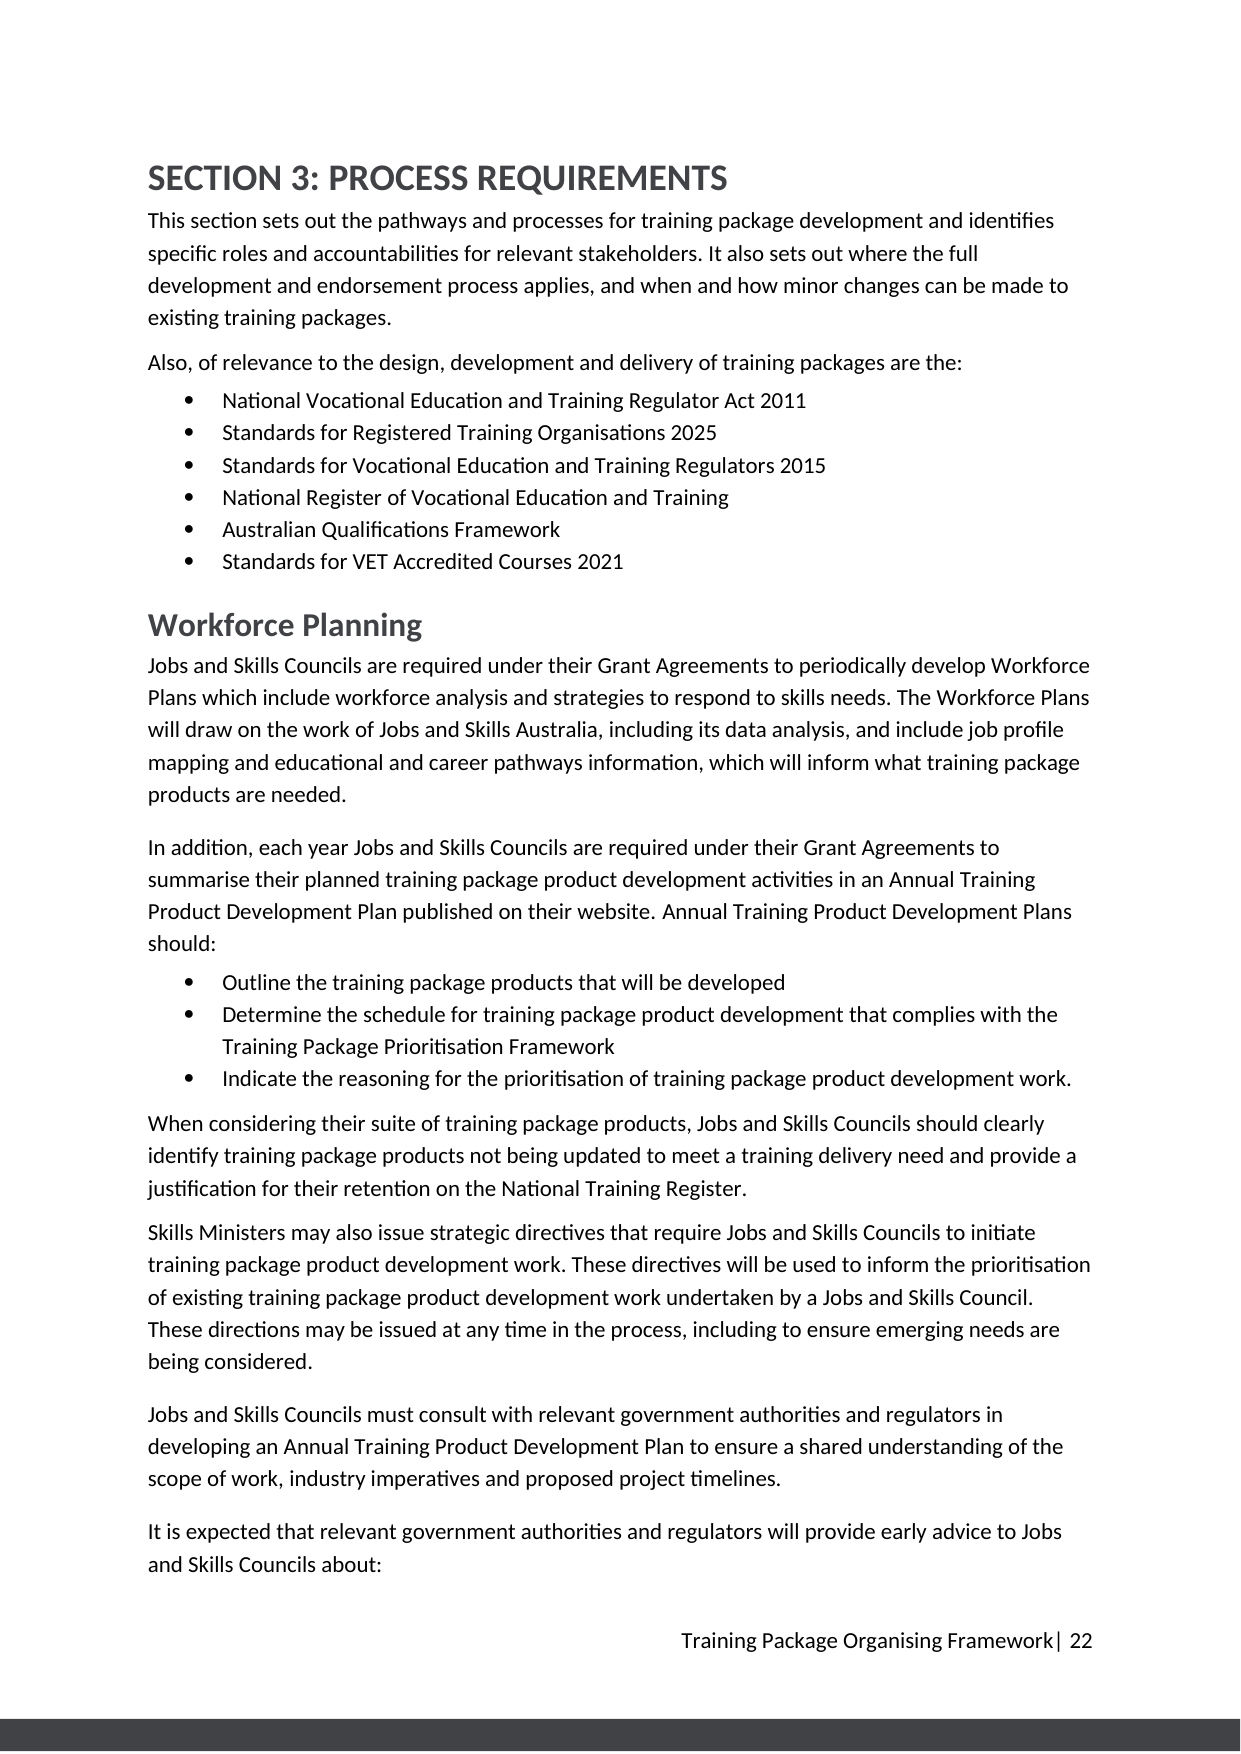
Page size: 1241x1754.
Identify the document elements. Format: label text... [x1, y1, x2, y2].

list Standards for VET Accredited Courses 2021 [185, 547, 1092, 575]
subtitle SECTION 3: PROCESS REQUIREMENTS [148, 154, 1092, 200]
list Standards for Vocational Education and Training Regulators 2015 [185, 451, 1092, 479]
list Determine the schedule for training package product development that complies with the Training Package Prioritisation Framework [185, 1000, 1092, 1060]
subtitle Workforce Planning [148, 604, 1092, 645]
list Australian Qualifications Framework [185, 515, 1092, 543]
text Jobs and Skills Councils must consult with relevant government authorities and regulators in developing an Annual Training Product Development Plan to ensure a shared understanding of the scope of work, industry imperatives and proposed project timelines. [148, 1400, 1092, 1492]
text In addition, each year Jobs and Skills Councils are required under their Grant Agreements to summarise their planned training package product development activities in an Annual Training Product Development Plan published on their website. Annual Training Product Development Plans should: [148, 833, 1092, 958]
text Also, of relevance to the design, development and delivery of training packages are the: [148, 348, 1092, 376]
list Outline the training package products that will be developed [185, 968, 1092, 996]
list Indicate the reasoning for the prioritisation of training package product development work. [185, 1064, 1092, 1093]
list National Register of Vocational Education and Training [185, 483, 1092, 511]
text When considering their suite of training package products, Jobs and Skills Councils should clearly identify training package products not being updated to meet a training delivery need and provide a justification for their retention on the National Training Register. [148, 1109, 1092, 1202]
text Jobs and Skills Councils are required under their Grant Agreements to periodically develop Workforce Plans which include workforce analysis and strategies to respond to skills needs. The Workforce Plans will draw on the work of Jobs and Skills Australia, including its data analysis, and include job profile mapping and educational and career pathways information, which will inform what training package products are needed. [148, 651, 1092, 808]
list Standards for Registered Training Organisations 2025 [185, 418, 1092, 447]
text Skills Ministers may also issue strategic directives that require Jobs and Skills Councils to initiate training package product development work. These directives will be used to inform the prioritisation of existing training package product development work undertaken by a Jobs and Skills Council. These directions may be issued at any time in the process, including to ensure emerging needs are being considered. [148, 1218, 1092, 1375]
list National Vocational Education and Training Regulator Act 2011 [185, 386, 1092, 414]
text It is expected that relevant government authorities and regulators will provide early advice to Jobs and Skills Councils about: [148, 1517, 1092, 1578]
text This section sets out the pathways and processes for training package development and identifies specific roles and accountabilities for relevant stakeholders. It also sets out where the full development and endorsement process applies, and when and how minor changes can be made to existing training packages. [148, 207, 1092, 331]
